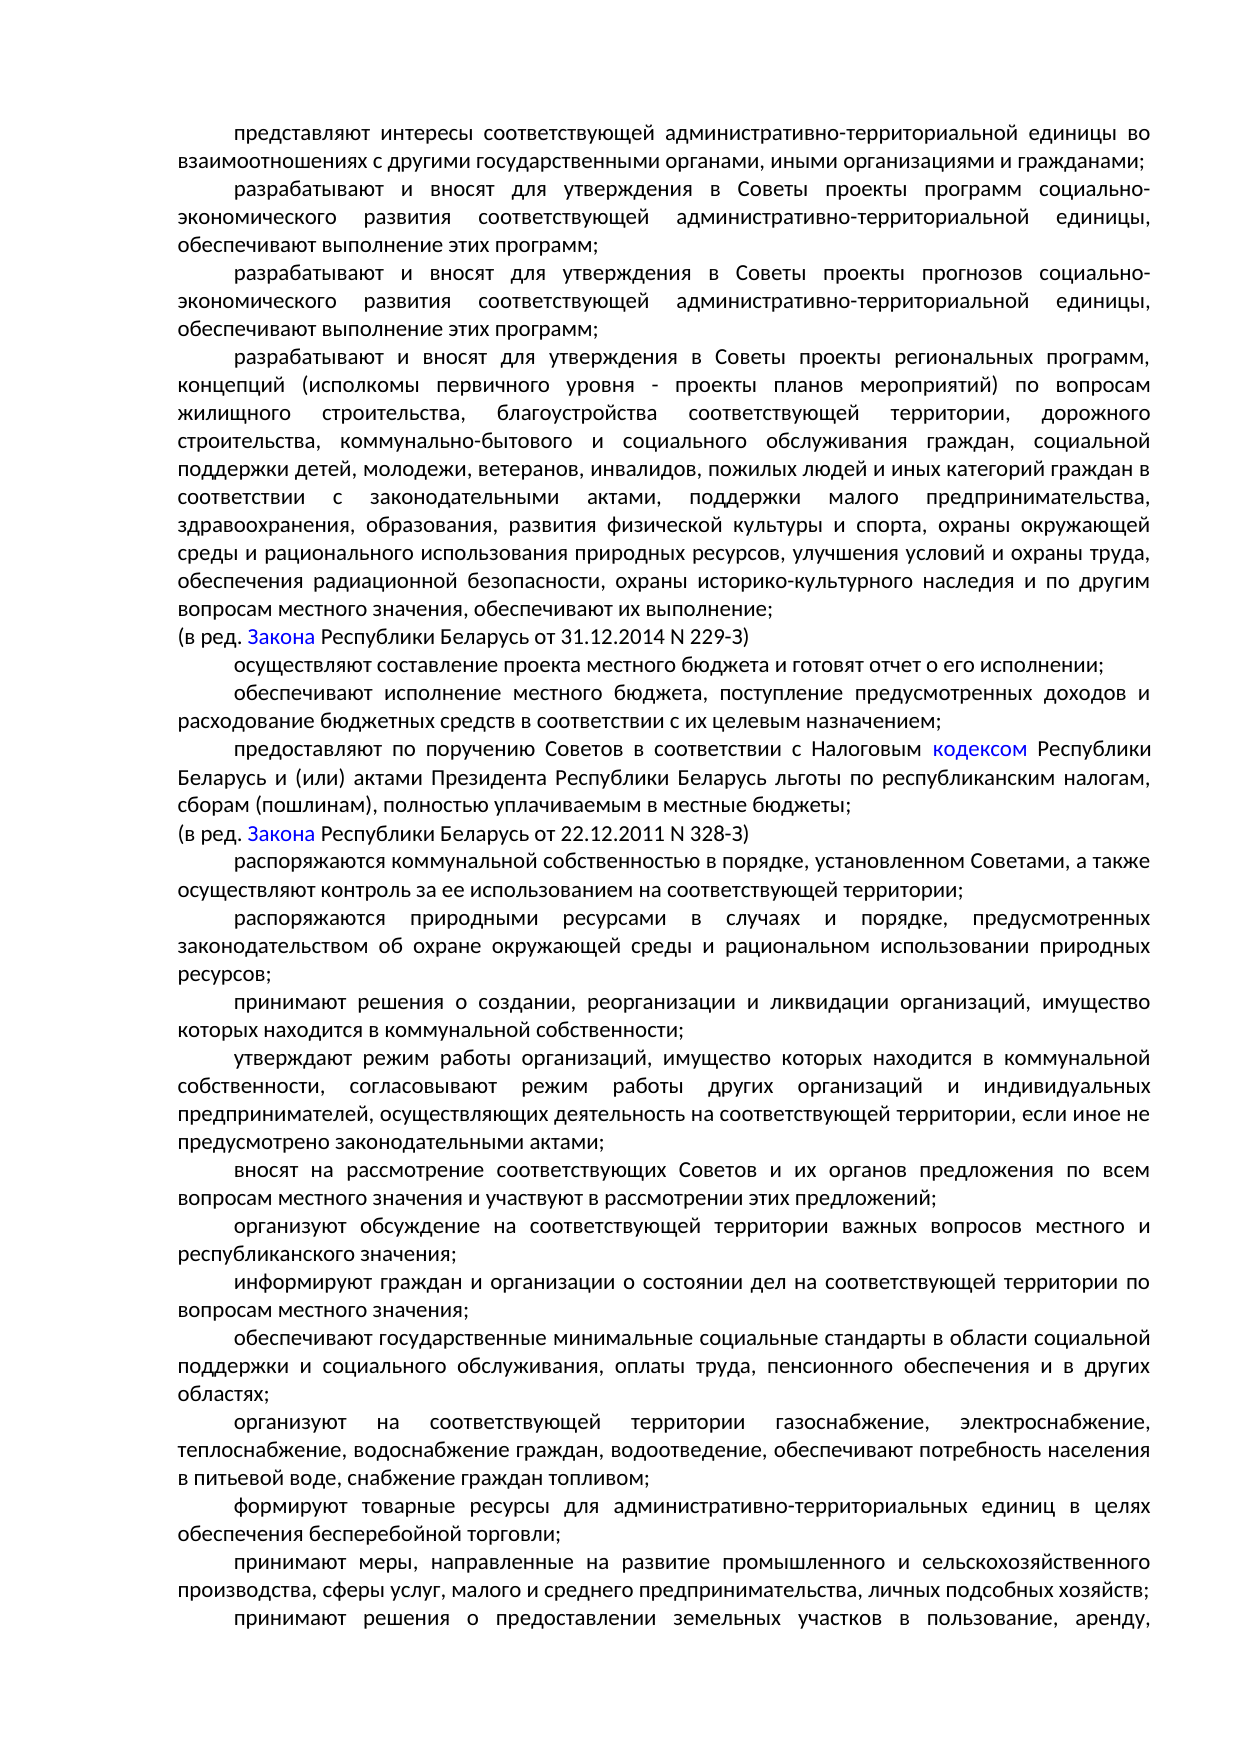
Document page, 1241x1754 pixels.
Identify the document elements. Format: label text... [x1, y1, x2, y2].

text предоставляют по поручению Советов в соответствии с Налоговым кодексом Республики Беларусь и (или) актами Президента Республики Беларусь льготы по республиканским налогам, сборам (пошлинам), полностью уплачиваемым в местные бюджеты; [177, 734, 1152, 819]
text распоряжаются коммунальной собственностью в порядке, установленном Советами, а также осуществляют контроль за ее использованием на соответствующей территории; [177, 847, 1152, 903]
text (в ред. Закона Республики Беларусь от 22.12.2011 N 328-З) [177, 819, 1152, 847]
text утверждают режим работы организаций, имущество которых находится в коммунальной собственности, согласовывают режим работы других организаций и индивидуальных предпринимателей, осуществляющих деятельность на соответствующей территории, если иное не предусмотрено законодательными актами; [177, 1043, 1152, 1155]
text принимают решения о создании, реорганизации и ликвидации организаций, имущество которых находится в коммунальной собственности; [177, 987, 1152, 1043]
text формируют товарные ресурсы для административно-территориальных единиц в целях обеспечения бесперебойной торговли; [177, 1491, 1152, 1547]
text принимают меры, направленные на развитие промышленного и сельскохозяйственного производства, сферы услуг, малого и среднего предпринимательства, личных подсобных хозяйств; [177, 1547, 1152, 1603]
text (в ред. Закона Республики Беларусь от 31.12.2014 N 229-З) [177, 622, 1152, 651]
text обеспечивают исполнение местного бюджета, поступление предусмотренных доходов и расходование бюджетных средств в соответствии с их целевым назначением; [177, 678, 1152, 734]
text разрабатывают и вносят для утверждения в Советы проекты прогнозов социально-экономического развития соответствующей административно-территориальной единицы, обеспечивают выполнение этих программ; [177, 258, 1152, 342]
text осуществляют составление проекта местного бюджета и готовят отчет о его исполнении; [177, 651, 1152, 678]
text вносят на рассмотрение соответствующих Советов и их органов предложения по всем вопросам местного значения и участвуют в рассмотрении этих предложений; [177, 1155, 1152, 1211]
text разрабатывают и вносят для утверждения в Советы проекты региональных программ, концепций (исполкомы первичного уровня - проекты планов мероприятий) по вопросам жилищного строительства, благоустройства соответствующей территории, дорожного строительства, коммунально-бытового и социального обслуживания граждан, социальной поддержки детей, молодежи, ветеранов, инвалидов, пожилых людей и иных категорий граждан в соответствии с законодательными актами, поддержки малого предпринимательства, здравоохранения, образования, развития физической культуры и спорта, охраны окружающей среды и рационального использования природных ресурсов, улучшения условий и охраны труда, обеспечения радиационной безопасности, охраны историко-культурного наследия и по другим вопросам местного значения, обеспечивают их выполнение; [177, 342, 1152, 622]
text распоряжаются природными ресурсами в случаях и порядке, предусмотренных законодательством об охране окружающей среды и рациональном использовании природных ресурсов; [177, 903, 1152, 987]
text организуют на соответствующей территории газоснабжение, электроснабжение, теплоснабжение, водоснабжение граждан, водоотведение, обеспечивают потребность населения в питьевой воде, снабжение граждан топливом; [177, 1407, 1152, 1491]
text организуют обсуждение на соответствующей территории важных вопросов местного и республиканского значения; [177, 1211, 1152, 1267]
text обеспечивают государственные минимальные социальные стандарты в области социальной поддержки и социального обслуживания, оплаты труда, пенсионного обеспечения и в других областях; [177, 1323, 1152, 1407]
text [177, 1603, 1152, 1631]
text разрабатывают и вносят для утверждения в Советы проекты программ социально-экономического развития соответствующей административно-территориальной единицы, обеспечивают выполнение этих программ; [177, 174, 1152, 258]
text представляют интересы соответствующей административно-территориальной единицы во взаимоотношениях с другими государственными органами, иными организациями и гражданами; [177, 118, 1152, 174]
text информируют граждан и организации о состоянии дел на соответствующей территории по вопросам местного значения; [177, 1267, 1152, 1323]
